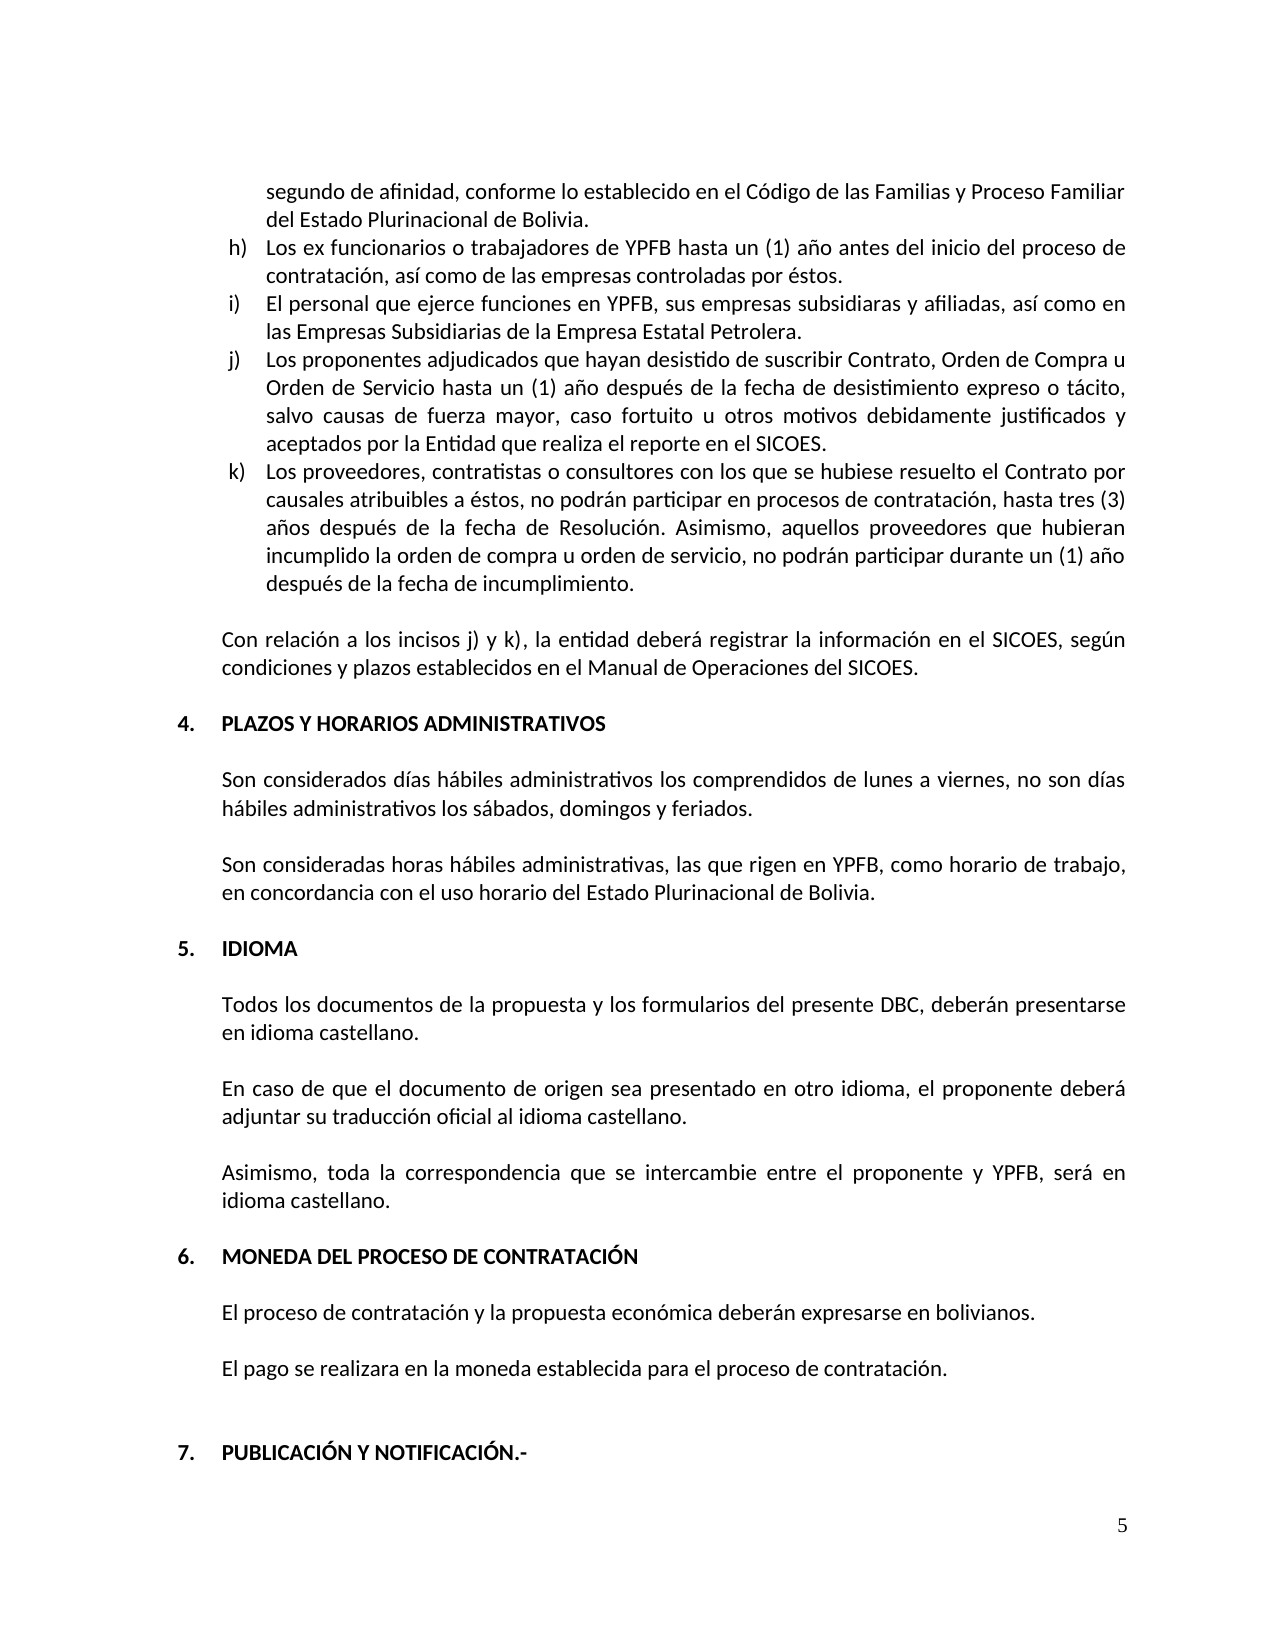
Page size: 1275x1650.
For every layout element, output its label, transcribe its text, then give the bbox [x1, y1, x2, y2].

list PLAZOS Y HORARIOS ADMINISTRATIVOS [177, 709, 1127, 738]
list Con relación a los incisos j) y k), la entidad deberá registrar la información en el SICOES, según condiciones y plazos establecidos en el Manual de Operaciones del SICOES. [222, 626, 1127, 682]
list Los ex funcionarios o trabajadores de YPFB hasta un (1) año antes del inicio del proceso de contratación, así como de las empresas controladas por éstos. [228, 233, 1127, 289]
list Son considerados días hábiles administrativos los comprendidos de lunes a viernes, no son días hábiles administrativos los sábados, domingos y feriados. [222, 766, 1127, 822]
text El pago se realizara en la moneda establecida para el proceso de contratación. [222, 1354, 1127, 1382]
text Asimismo, toda la correspondencia que se intercambie entre el proponente y YPFB, será en idioma castellano. [222, 1158, 1127, 1214]
list IDIOMA [177, 934, 1127, 962]
list PUBLICACIÓN Y NOTIFICACIÓN.- [177, 1438, 1127, 1466]
list Los proveedores, contratistas o consultores con los que se hubiese resuelto el Contrato por causales atribuibles a éstos, no podrán participar en procesos de contratación, hasta tres (3) años después de la fecha de Resolución. Asimismo, aquellos proveedores que hubieran incumplido la orden de compra u orden de servicio, no podrán participar durante un (1) año después de la fecha de incumplimiento. [228, 457, 1127, 597]
list Son consideradas horas hábiles administrativas, las que rigen en YPFB, como horario de trabajo, en concordancia con el uso horario del Estado Plurinacional de Bolivia. [222, 850, 1127, 906]
text En caso de que el documento de origen sea presentado en otro idioma, el proponente deberá adjuntar su traducción oficial al idioma castellano. [222, 1074, 1127, 1130]
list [228, 177, 1127, 233]
list Los proponentes adjudicados que hayan desistido de suscribir Contrato, Orden de Compra u Orden de Servicio hasta un (1) año después de la fecha de desistimiento expreso o tácito, salvo causas de fuerza mayor, caso fortuito u otros motivos debidamente justificados y aceptados por la Entidad que realiza el reporte en el SICOES. [228, 345, 1127, 457]
list El personal que ejerce funciones en YPFB, sus empresas subsidiaras y afiliadas, así como en las Empresas Subsidiarias de la Empresa Estatal Petrolera. [228, 289, 1127, 345]
text El proceso de contratación y la propuesta económica deberán expresarse en bolivianos. [222, 1298, 1127, 1326]
text Todos los documentos de la propuesta y los formularios del presente DBC, deberán presentarse en idioma castellano. [222, 990, 1127, 1046]
list MONEDA DEL PROCESO DE CONTRATACIÓN [177, 1242, 1127, 1270]
